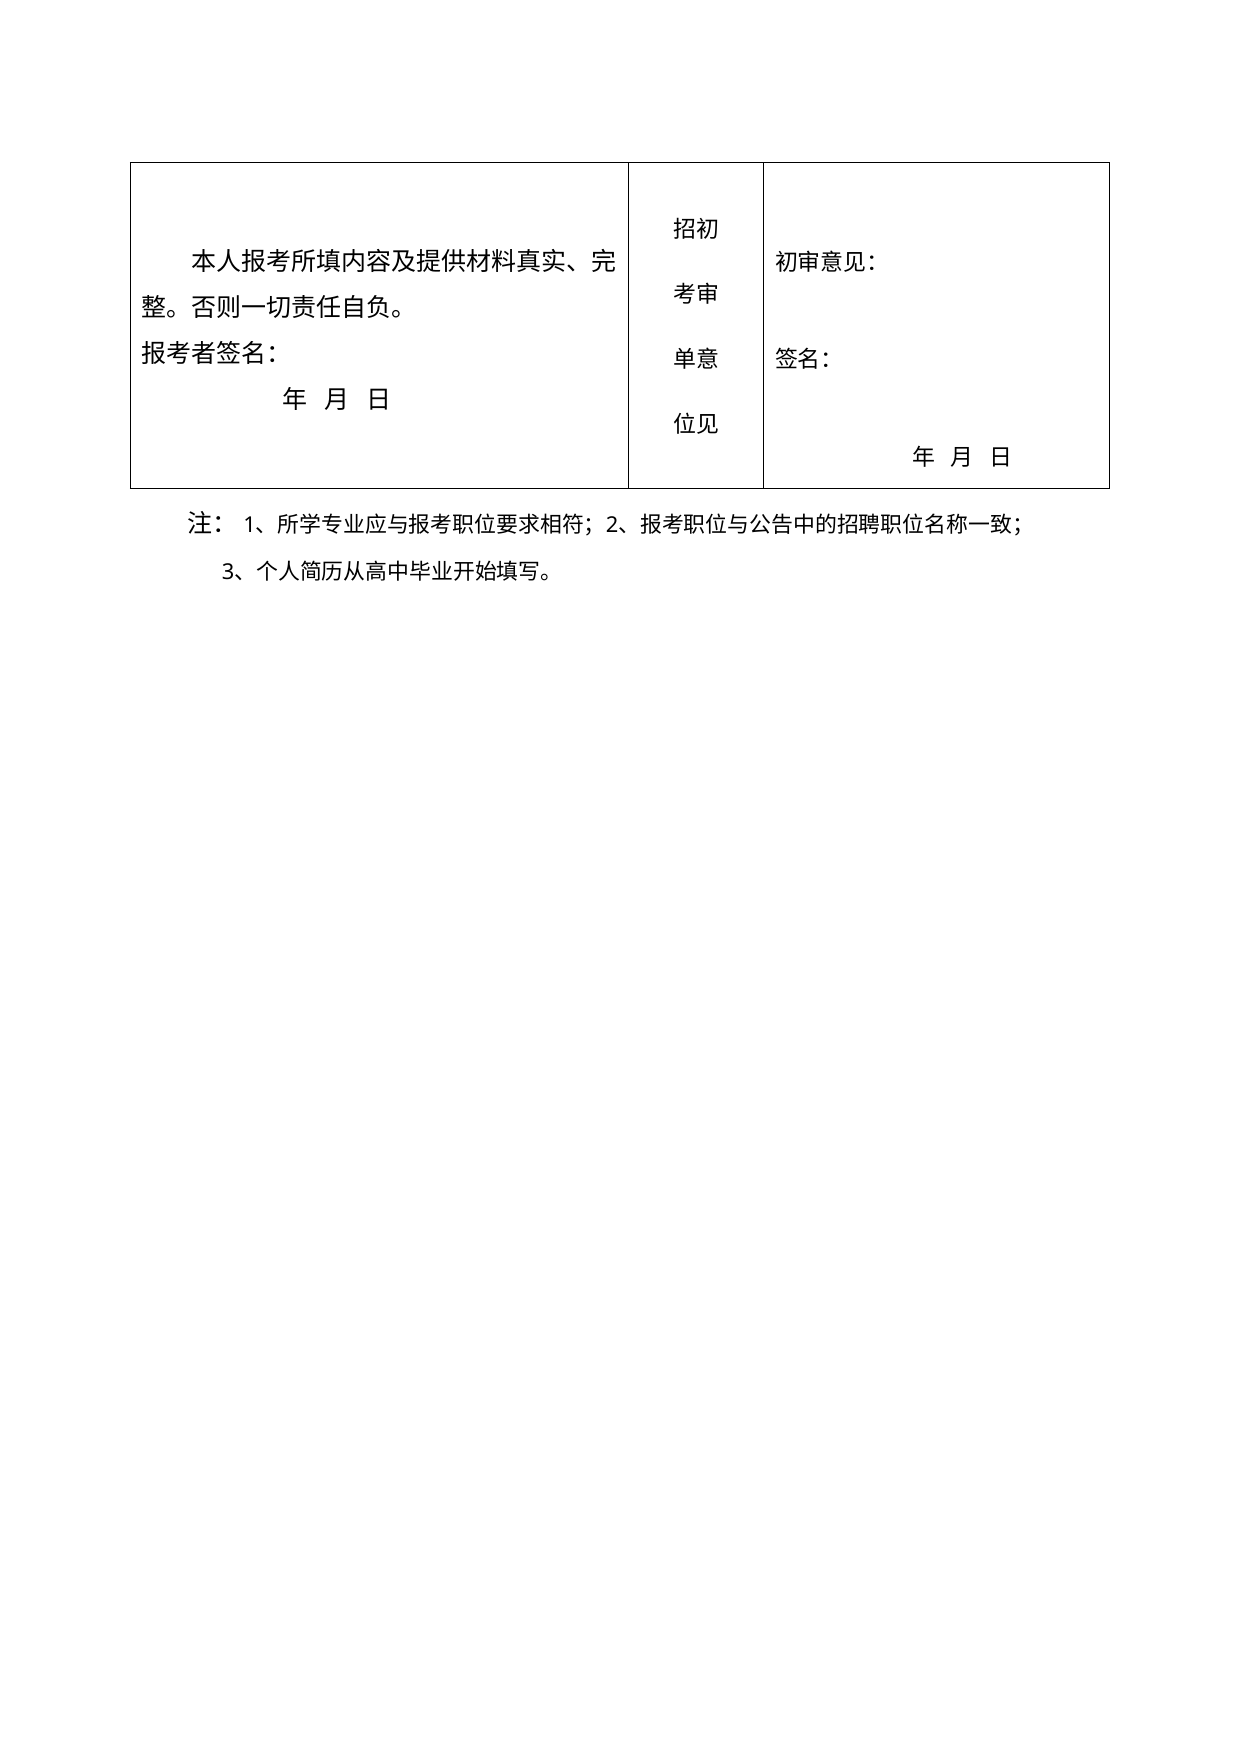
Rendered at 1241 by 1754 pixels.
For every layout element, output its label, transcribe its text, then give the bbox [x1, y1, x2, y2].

table_cell 招初 考审 单意 位见 [629, 163, 763, 488]
text 注： 1、所学专业应与报考职位要求相符；2、报考职位与公告中的招聘职位名称一致； [187, 489, 1053, 554]
table_cell 本人报考所填内容及提供材料真实、完整。否则一切责任自负。 报考者签名： 年 月 日 [131, 163, 628, 488]
text 3、个人简历从高中毕业开始填写。 [187, 554, 1053, 587]
table_cell 初审意见： 签名： 年 月 日 [764, 163, 1109, 488]
